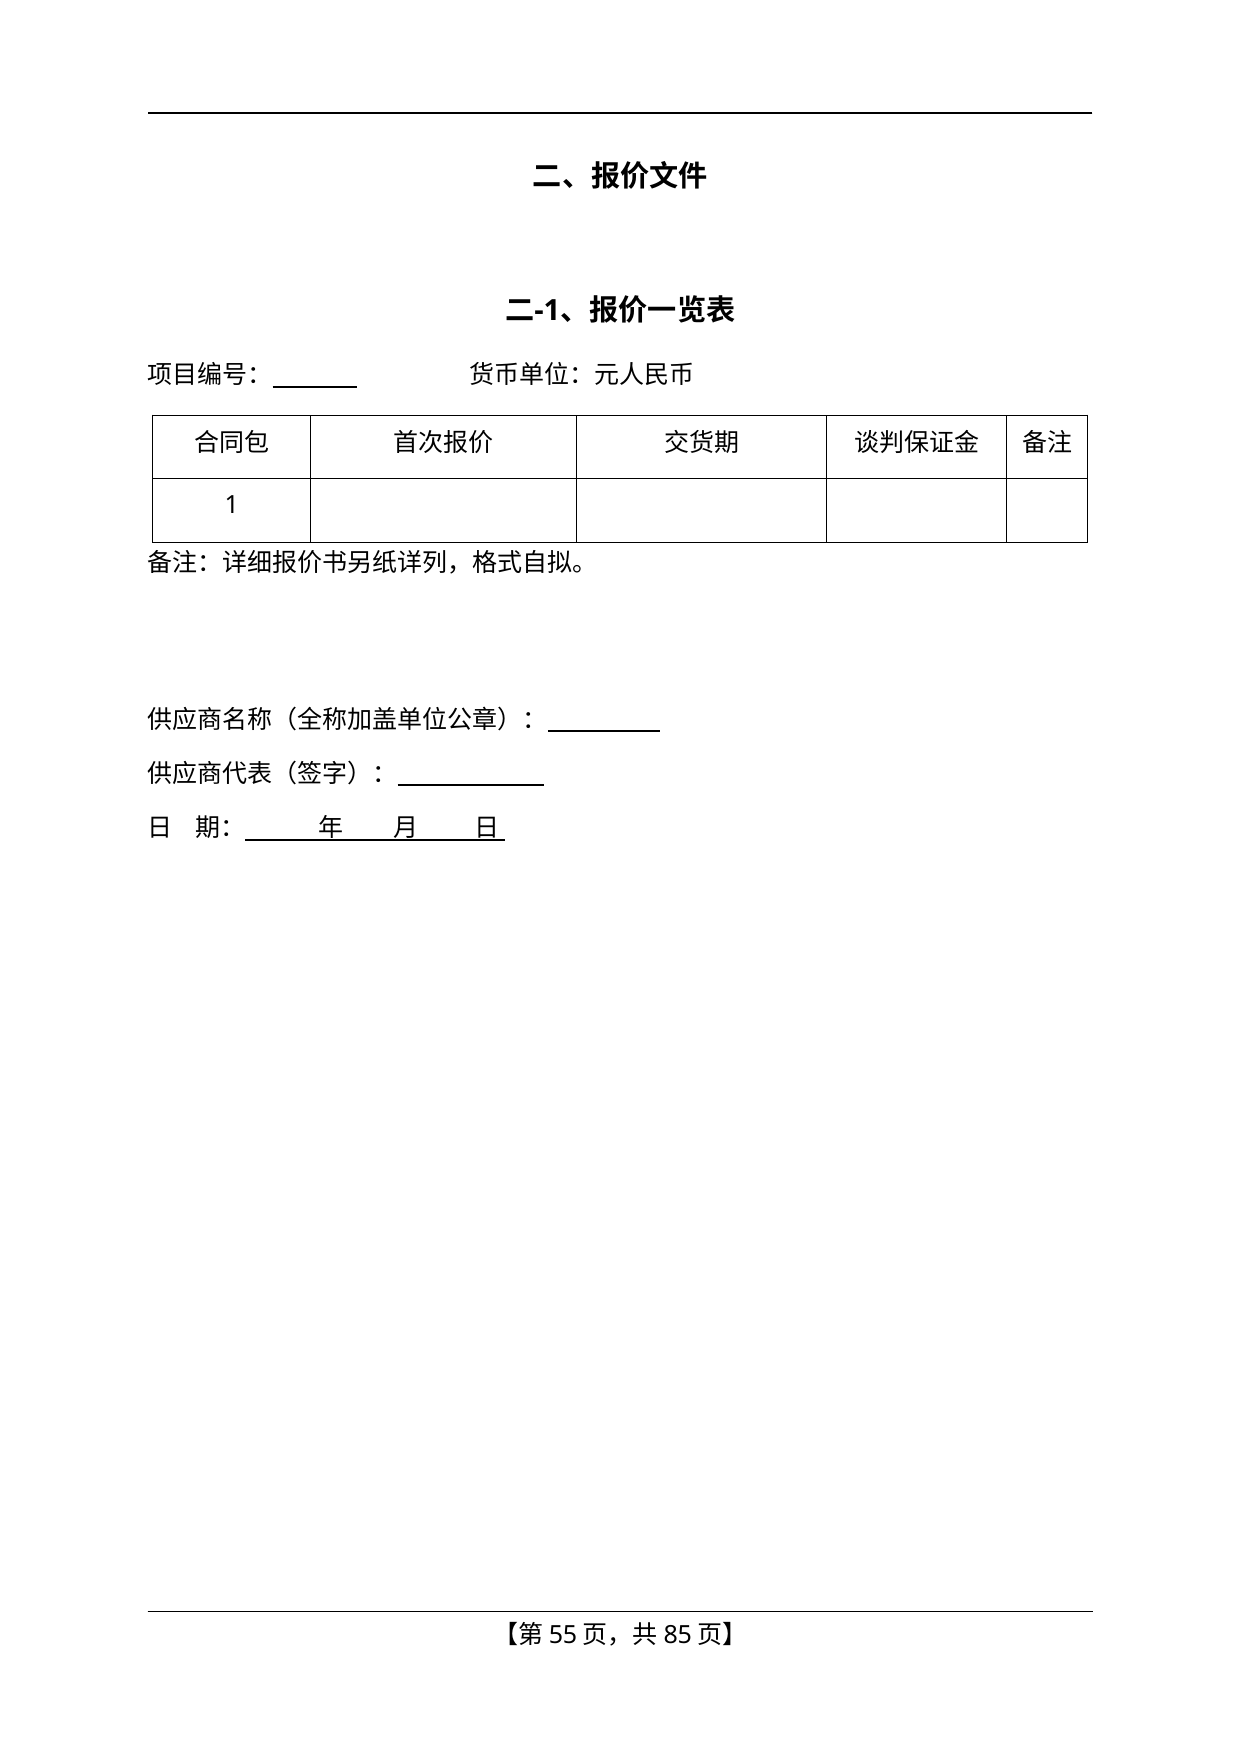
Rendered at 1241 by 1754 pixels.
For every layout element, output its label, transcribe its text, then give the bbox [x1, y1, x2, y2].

text 日 期： 年 月 日 [148, 808, 1092, 844]
text 二-1、报价一览表 [148, 286, 1092, 329]
table_header 合同包 [153, 416, 310, 478]
text 项目编号： 货币单位：元人民币 [148, 355, 1092, 391]
table_header 备注 [1007, 416, 1087, 478]
table_cell [1007, 479, 1087, 542]
table_header 交货期 [577, 416, 826, 478]
table_cell [827, 479, 1006, 542]
table_header 谈判保证金 [827, 416, 1006, 478]
text 备注：详细报价书另纸详列，格式自拟。 [148, 543, 1092, 579]
text 二、报价文件 [148, 153, 1092, 195]
table_cell 1 [153, 479, 310, 542]
text 供应商名称（全称加盖单位公章）： [148, 699, 1092, 735]
table_cell [577, 479, 826, 542]
text 供应商代表（签字）： [148, 753, 1092, 790]
table_cell [311, 479, 576, 542]
table_header 首次报价 [311, 416, 576, 478]
